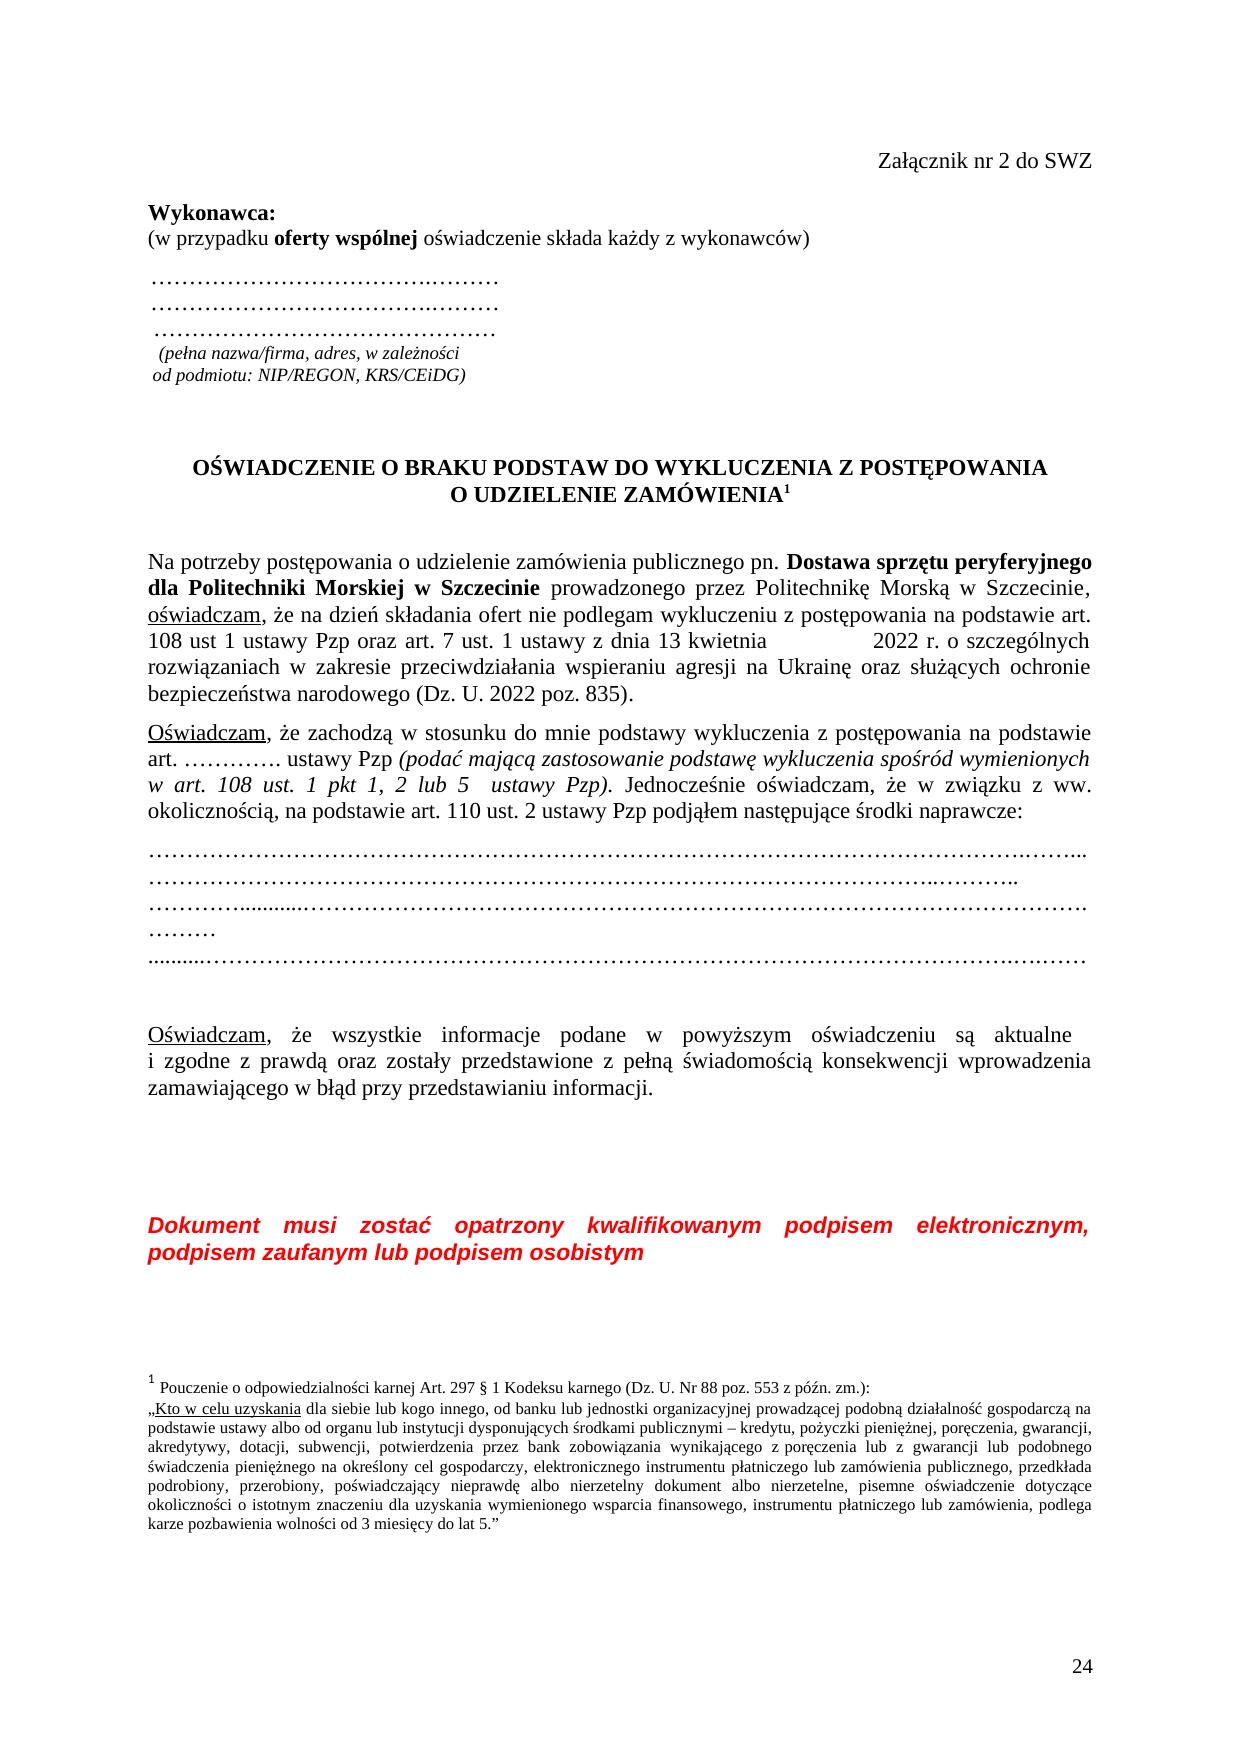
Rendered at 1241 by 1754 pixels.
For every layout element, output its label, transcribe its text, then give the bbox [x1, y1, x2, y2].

text ……………………………………… [148, 316, 502, 342]
text ……………………………….……… [148, 263, 502, 289]
text Załącznik nr 2 do SWZ [148, 148, 1093, 174]
text Na potrzeby postępowania o udzielenie zamówienia publicznego pn. Dostawa sprzętu peryferyjnego dla Politechniki Morskiej w Szczecinie prowadzonego przez Politechnikę Morską w Szczecinie, oświadczam, że na dzień składania ofert nie podlegam wykluczeniu z postępowania na podstawie art. 108 ust 1 ustawy Pzp oraz art. 7 ust. 1 ustawy z dnia 13 kwietnia 2022 r. o szczególnych rozwiązaniach w zakresie przeciwdziałania wspieraniu agresji na Ukrainę oraz służących ochronie bezpieczeństwa narodowego (Dz. U. 2022 poz. 835). [148, 548, 1093, 706]
text Oświadczam, że wszystkie informacje podane w powyższym oświadczeniu są aktualne i zgodne z prawdą oraz zostały przedstawione z pełną świadomością konsekwencji wprowadzenia zamawiającego w błąd przy przedstawianiu informacji. [148, 1021, 1093, 1100]
text Wykonawca: [148, 199, 1093, 225]
text Dokument musi zostać opatrzony kwalifikowanym podpisem elektronicznym, podpisem zaufanym lub podpisem osobistym [148, 1212, 1093, 1265]
text „Kto w celu uzyskania dla siebie lub kogo innego, od banku lub jednostki organizacyjnej prowadzącej podobną działalność gospodarczą na podstawie ustawy albo od organu lub instytucji dysponujących środkami publicznymi – kredytu, pożyczki pieniężnej, poręczenia, gwarancji, akredytywy, dotacji, subwencji, potwierdzenia przez bank zobowiązania wynikającego z poręczenia lub z gwarancji lub podobnego świadczenia pieniężnego na określony cel gospodarczy, elektronicznego instrumentu płatniczego lub zamówienia publicznego, przedkłada podrobiony, przerobiony, poświadczający nieprawdę albo nierzetelny dokument albo nierzetelne, pisemne oświadczenie dotyczące okoliczności o istotnym znaczeniu dla uzyskania wymienionego wsparcia finansowego, instrumentu płatniczego lub zamówienia, podlega karze pozbawienia wolności od 3 miesięcy do lat 5.” [148, 1399, 1093, 1533]
text …………………………………………………………………………………………..………..…………...........………………………………………………………………………………………….……… [148, 863, 1093, 942]
text ..........…………………………………………………………………………………………….….…… [148, 942, 1093, 994]
text od podmiotu: NIP/REGON, KRS/CEiDG) [148, 363, 472, 385]
text Oświadczam, że zachodzą w stosunku do mnie podstawy wykluczenia z postępowania na podstawie art. …………. ustawy Pzp (podać mającą zastosowanie podstawę wykluczenia spośród wymienionych w art. 108 ust. 1 pkt 1, 2 lub 5 ustawy Pzp). Jednocześnie oświadczam, że w związku z ww. okolicznością, na podstawie art. 110 ust. 2 ustawy Pzp podjąłem następujące środki naprawcze: [148, 718, 1093, 824]
text O UDZIELENIE ZAMÓWIENIA1 [148, 481, 1093, 507]
text OświadczeniE o BRAKU PODSTAW DO WYKLUCZENIA Z POSTĘPOWANIA [148, 454, 1093, 481]
text ……………………………….……… [148, 289, 502, 316]
text 1 Pouczenie o odpowiedzialności karnej Art. 297 § 1 Kodeksu karnego (Dz. U. Nr 88 poz. 553 z późn. zm.): [148, 1371, 1093, 1399]
text …………………………………………………………………………………………………….……... [148, 836, 1093, 863]
text (pełna nazwa/firma, adres, w zależności [148, 342, 472, 363]
text (w przypadku oferty wspólnej oświadczenie składa każdy z wykonawców) [148, 225, 1093, 250]
